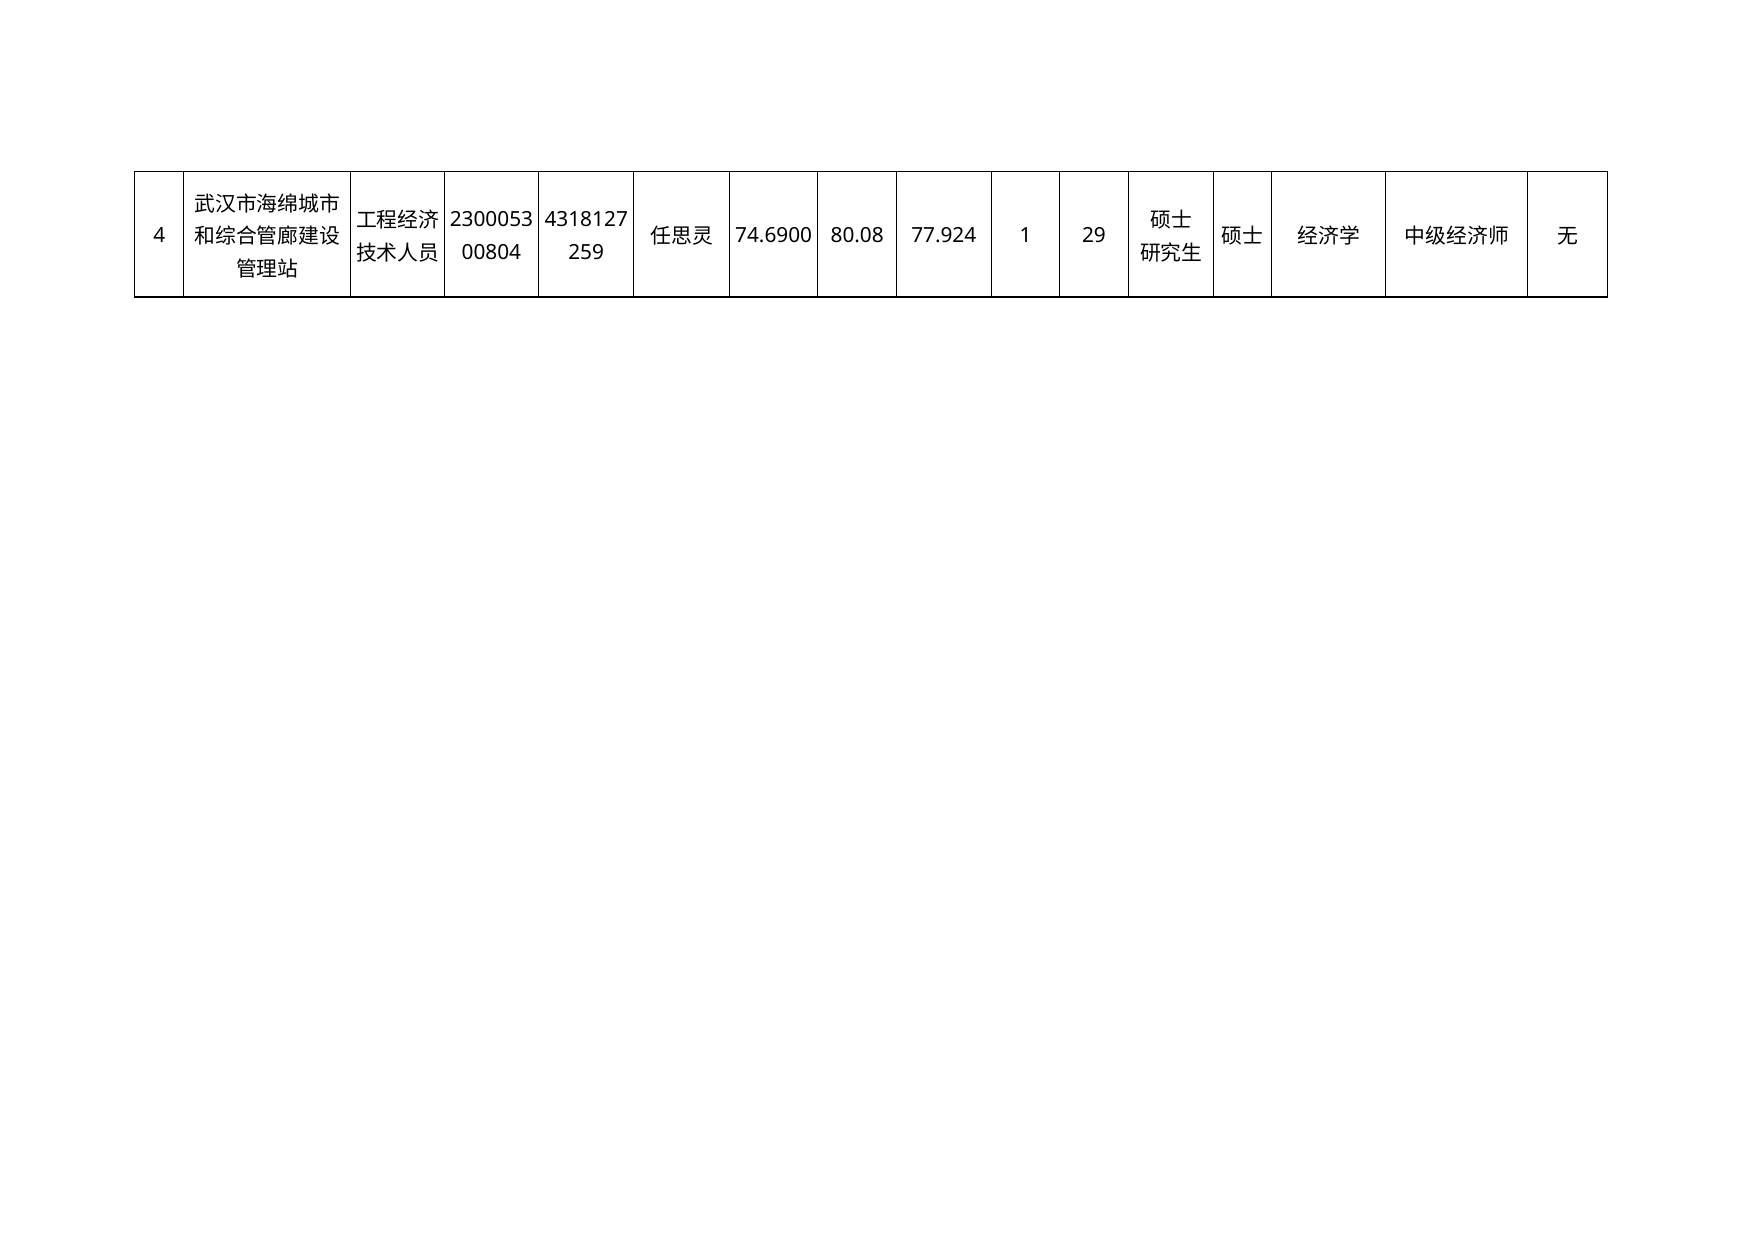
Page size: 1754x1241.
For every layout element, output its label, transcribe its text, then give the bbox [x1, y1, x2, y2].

table_cell 经济学 [1272, 172, 1385, 296]
table_cell 77.924 [897, 172, 991, 296]
table_cell 29 [1060, 172, 1128, 296]
table_cell 任思灵 [634, 172, 729, 296]
table_cell 武汉市海绵城市和综合管廊建设管理站 [184, 172, 350, 296]
table_cell 硕士 [1214, 172, 1271, 296]
table_cell 4 [135, 172, 183, 296]
table_cell 4318127259 [539, 172, 633, 296]
table_cell 硕士 研究生 [1129, 172, 1213, 296]
table_cell 1 [992, 172, 1059, 296]
table_cell 工程经济技术人员 [351, 172, 444, 296]
table_cell 无 [1528, 172, 1607, 296]
table_cell 中级经济师 [1386, 172, 1527, 296]
table_cell 74.6900 [730, 172, 817, 296]
table_cell 80.08 [818, 172, 896, 296]
table_cell 230005300804 [445, 172, 538, 296]
